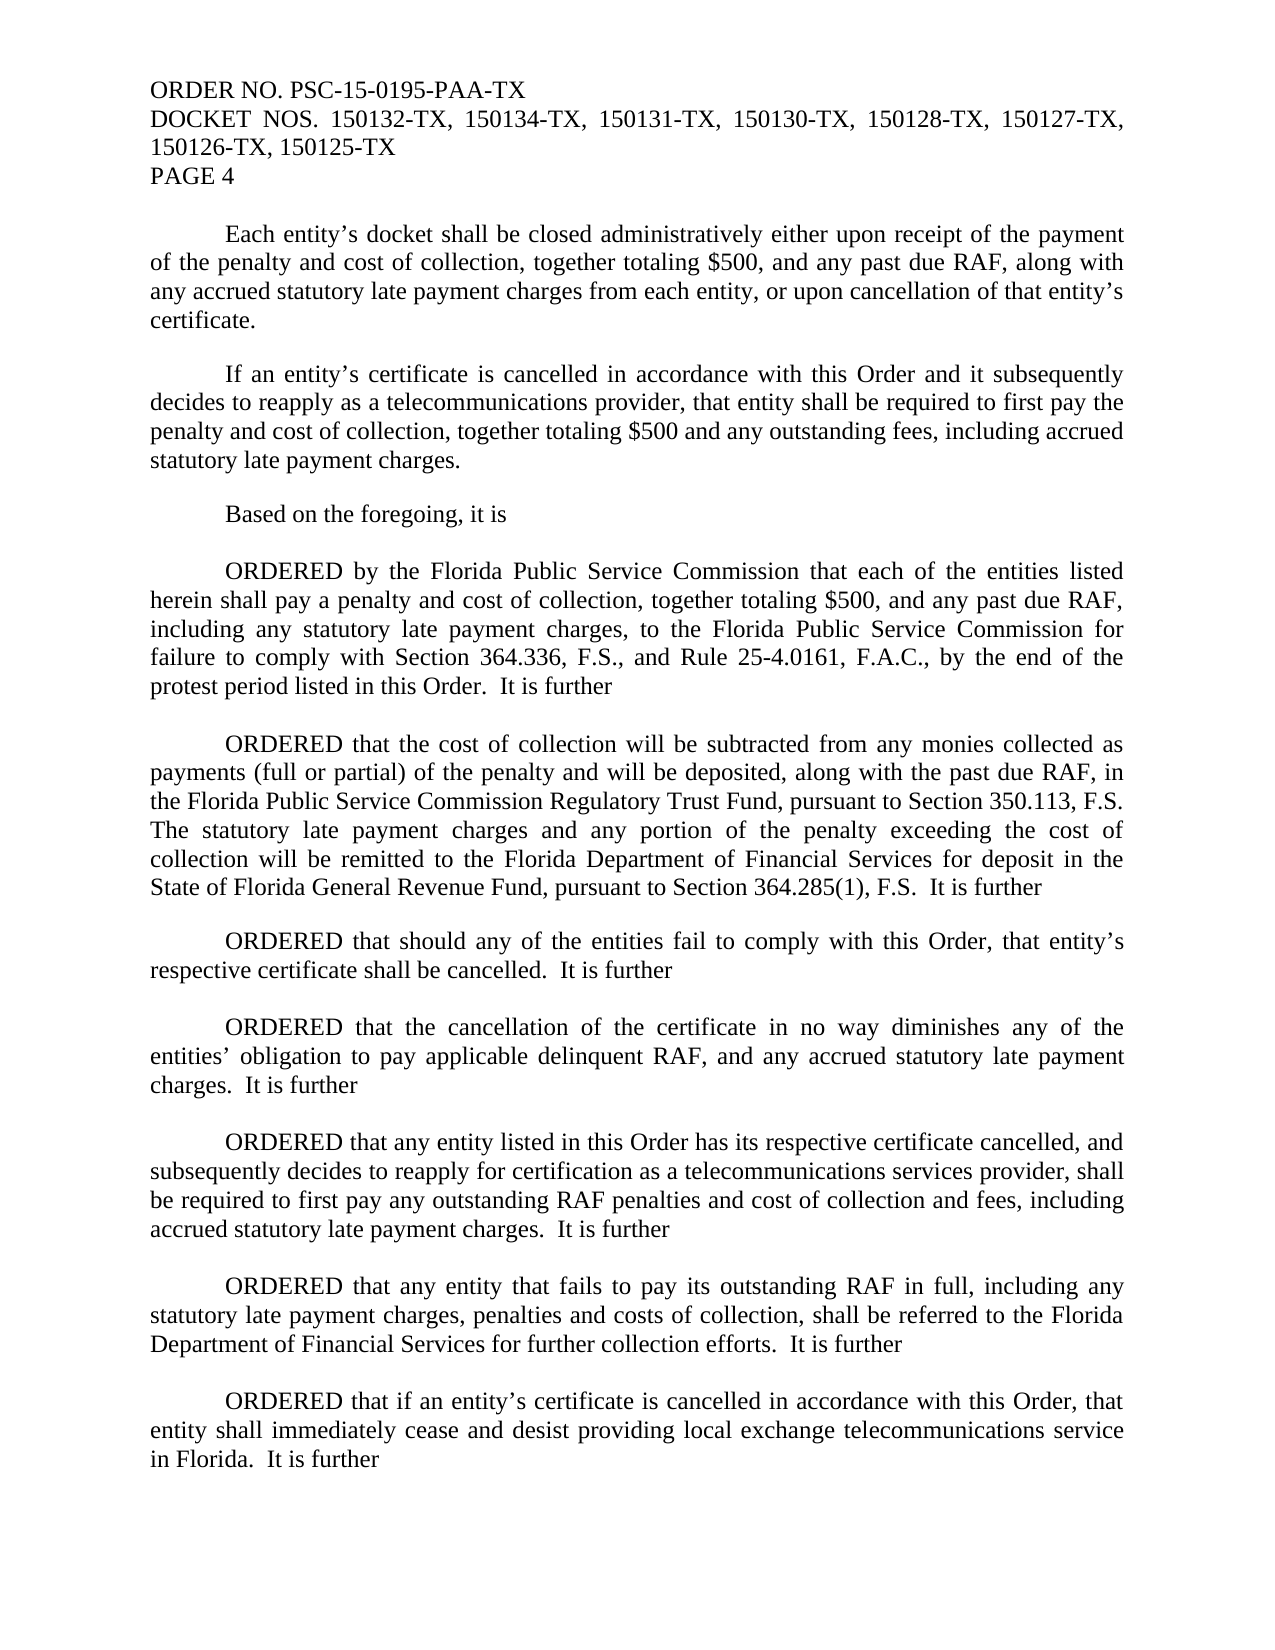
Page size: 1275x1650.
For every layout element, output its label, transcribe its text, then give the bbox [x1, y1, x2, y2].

text Based on the foregoing, it is [150, 499, 1125, 527]
text ORDERED by the Florida Public Service Commission that each of the entities listed herein shall pay a penalty and cost of collection, together totaling $500, and any past due RAF, including any statutory late payment charges, to the Florida Public Service Commission for failure to comply with Section 364.336, F.S., and Rule 25-4.0161, F.A.C., by the end of the protest period listed in this Order. It is further [150, 556, 1125, 700]
text ORDERED that any entity listed in this Order has its respective certificate cancelled, and subsequently decides to reapply for certification as a telecommunications services provider, shall be required to first pay any outstanding RAF penalties and cost of collection and fees, including accrued statutory late payment charges. It is further [150, 1127, 1125, 1242]
text If an entity’s certificate is cancelled in accordance with this Order and it subsequently decides to reapply as a telecommunications provider, that entity shall be required to first pay the penalty and cost of collection, together totaling $500 and any outstanding fees, including accrued statutory late payment charges. [150, 359, 1125, 474]
text ORDERED that any entity that fails to pay its outstanding RAF in full, including any statutory late payment charges, penalties and costs of collection, shall be referred to the Florida Department of Financial Services for further collection efforts. It is further [150, 1271, 1125, 1357]
text ORDERED that the cost of collection will be subtracted from any monies collected as payments (full or partial) of the penalty and will be deposited, along with the past due RAF, in the Florida Public Service Commission Regulatory Trust Fund, pursuant to Section 350.113, F.S. The statutory late payment charges and any portion of the penalty exceeding the cost of collection will be remitted to the Florida Department of Financial Services for deposit in the State of Florida General Revenue Fund, pursuant to Section 364.285(1), F.S. It is further [150, 729, 1125, 901]
text ORDERED that if an entity’s certificate is cancelled in accordance with this Order, that entity shall immediately cease and desist providing local exchange telecommunications service in Florida. It is further [150, 1386, 1125, 1472]
text ORDERED that should any of the entities fail to comply with this Order, that entity’s respective certificate shall be cancelled. It is further [150, 926, 1125, 984]
text Each entity’s docket shall be closed administratively either upon receipt of the payment of the penalty and cost of collection, together totaling $500, and any past due RAF, along with any accrued statutory late payment charges from each entity, or upon cancellation of that entity’s certificate. [150, 219, 1125, 334]
text ORDERED that the cancellation of the certificate in no way diminishes any of the entities’ obligation to pay applicable delinquent RAF, and any accrued statutory late payment charges. It is further [150, 1012, 1125, 1099]
